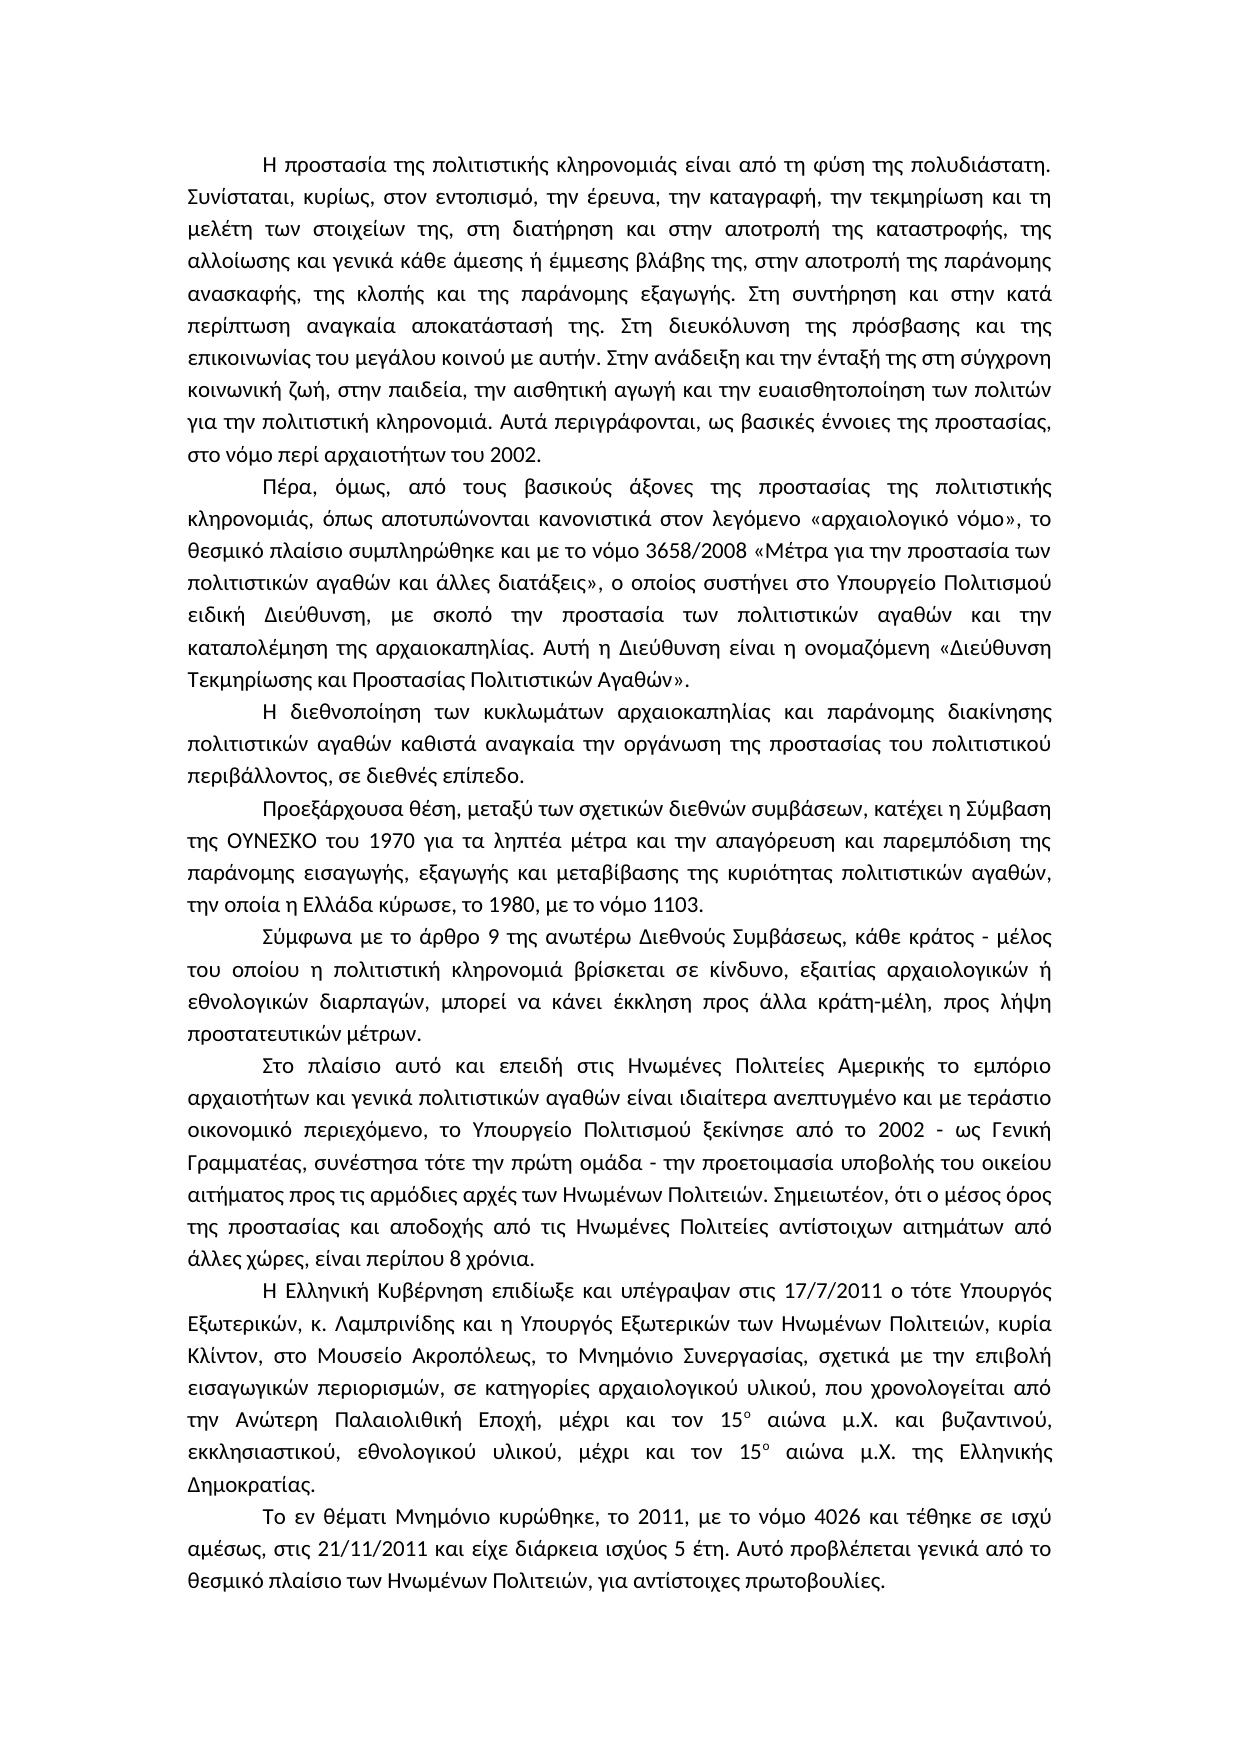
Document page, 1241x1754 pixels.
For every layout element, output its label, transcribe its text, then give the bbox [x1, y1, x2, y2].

text Στο πλαίσιο αυτό και επειδή στις Ηνωμένες Πολιτείες Αμερικής το εμπόριο αρχαιοτήτων και γενικά πολιτιστικών αγαθών είναι ιδιαίτερα ανεπτυγμένο και με τεράστιο οικονομικό περιεχόμενο, το Υπουργείο Πολιτισμού ξεκίνησε από το 2002 - ως Γενική Γραμματέας, συνέστησα τότε την πρώτη ομάδα - την προετοιμασία υποβολής του οικείου αιτήματος προς τις αρμόδιες αρχές των Ηνωμένων Πολιτειών. Σημειωτέον, ότι ο μέσος όρος της προστασίας και αποδοχής από τις Ηνωμένες Πολιτείες αντίστοιχων αιτημάτων από άλλες χώρες, είναι περίπου 8 χρόνια. [187, 1051, 1053, 1272]
text Η διεθνοποίηση των κυκλωμάτων αρχαιοκαπηλίας και παράνομης διακίνησης πολιτιστικών αγαθών καθιστά αναγκαία την οργάνωση της προστασίας του πολιτιστικού περιβάλλοντος, σε διεθνές επίπεδο. [187, 697, 1053, 789]
text Προεξάρχουσα θέση, μεταξύ των σχετικών διεθνών συμβάσεων, κατέχει η Σύμβαση της ΟΥΝΕΣΚΟ του 1970 για τα ληπτέα μέτρα και την απαγόρευση και παρεμπόδιση της παράνομης εισαγωγής, εξαγωγής και μεταβίβασης της κυριότητας πολιτιστικών αγαθών, την οποία η Ελλάδα κύρωσε, το 1980, με το νόμο 1103. [187, 794, 1053, 918]
text Η Ελληνική Κυβέρνηση επιδίωξε και υπέγραψαν στις 17/7/2011 ο τότε Υπουργός Εξωτερικών, κ. Λαμπρινίδης και η Υπουργός Εξωτερικών των Ηνωμένων Πολιτειών, κυρία Κλίντον, στο Μουσείο Ακροπόλεως, το Μνημόνιο Συνεργασίας, σχετικά με την επιβολή εισαγωγικών περιορισμών, σε κατηγορίες αρχαιολογικού υλικού, που χρονολογείται από την Ανώτερη Παλαιολιθική Εποχή, μέχρι και τον 15ο αιώνα μ.Χ. και βυζαντινού, εκκλησιαστικού, εθνολογικού υλικού, μέχρι και τον 15ο αιώνα μ.Χ. της Ελληνικής Δημοκρατίας. [187, 1277, 1053, 1498]
text Η προστασία της πολιτιστικής κληρονομιάς είναι από τη φύση της πολυδιάστατη. Συνίσταται, κυρίως, στον εντοπισμό, την έρευνα, την καταγραφή, την τεκμηρίωση και τη μελέτη των στοιχείων της, στη διατήρηση και στην αποτροπή της καταστροφής, της αλλοίωσης και γενικά κάθε άμεσης ή έμμεσης βλάβης της, στην αποτροπή της παράνομης ανασκαφής, της κλοπής και της παράνομης εξαγωγής. Στη συντήρηση και στην κατά περίπτωση αναγκαία αποκατάστασή της. Στη διευκόλυνση της πρόσβασης και της επικοινωνίας του μεγάλου κοινού με αυτήν. Στην ανάδειξη και την ένταξή της στη σύγχρονη κοινωνική ζωή, στην παιδεία, την αισθητική αγωγή και την ευαισθητοποίηση των πολιτών για την πολιτιστική κληρονομιά. Αυτά περιγράφονται, ως βασικές έννοιες της προστασίας, στο νόμο περί αρχαιοτήτων του 2002. [187, 150, 1053, 468]
text Το εν θέματι Μνημόνιο κυρώθηκε, το 2011, με το νόμο 4026 και τέθηκε σε ισχύ αμέσως, στις 21/11/2011 και είχε διάρκεια ισχύος 5 έτη. Αυτό προβλέπεται γενικά από το θεσμικό πλαίσιο των Ηνωμένων Πολιτειών, για αντίστοιχες πρωτοβουλίες. [187, 1502, 1053, 1594]
text Πέρα, όμως, από τους βασικούς άξονες της προστασίας της πολιτιστικής κληρονομιάς, όπως αποτυπώνονται κανονιστικά στον λεγόμενο «αρχαιολογικό νόμο», το θεσμικό πλαίσιο συμπληρώθηκε και με το νόμο 3658/2008 «Μέτρα για την προστασία των πολιτιστικών αγαθών και άλλες διατάξεις», ο οποίος συστήνει στο Υπουργείο Πολιτισμού ειδική Διεύθυνση, με σκοπό την προστασία των πολιτιστικών αγαθών και την καταπολέμηση της αρχαιοκαπηλίας. Αυτή η Διεύθυνση είναι η ονομαζόμενη «Διεύθυνση Τεκμηρίωσης και Προστασίας Πολιτιστικών Αγαθών». [187, 472, 1053, 693]
text Σύμφωνα με το άρθρο 9 της ανωτέρω Διεθνούς Συμβάσεως, κάθε κράτος - μέλος του οποίου η πολιτιστική κληρονομιά βρίσκεται σε κίνδυνο, εξαιτίας αρχαιολογικών ή εθνολογικών διαρπαγών, μπορεί να κάνει έκκληση προς άλλα κράτη-μέλη, προς λήψη προστατευτικών μέτρων. [187, 922, 1053, 1047]
